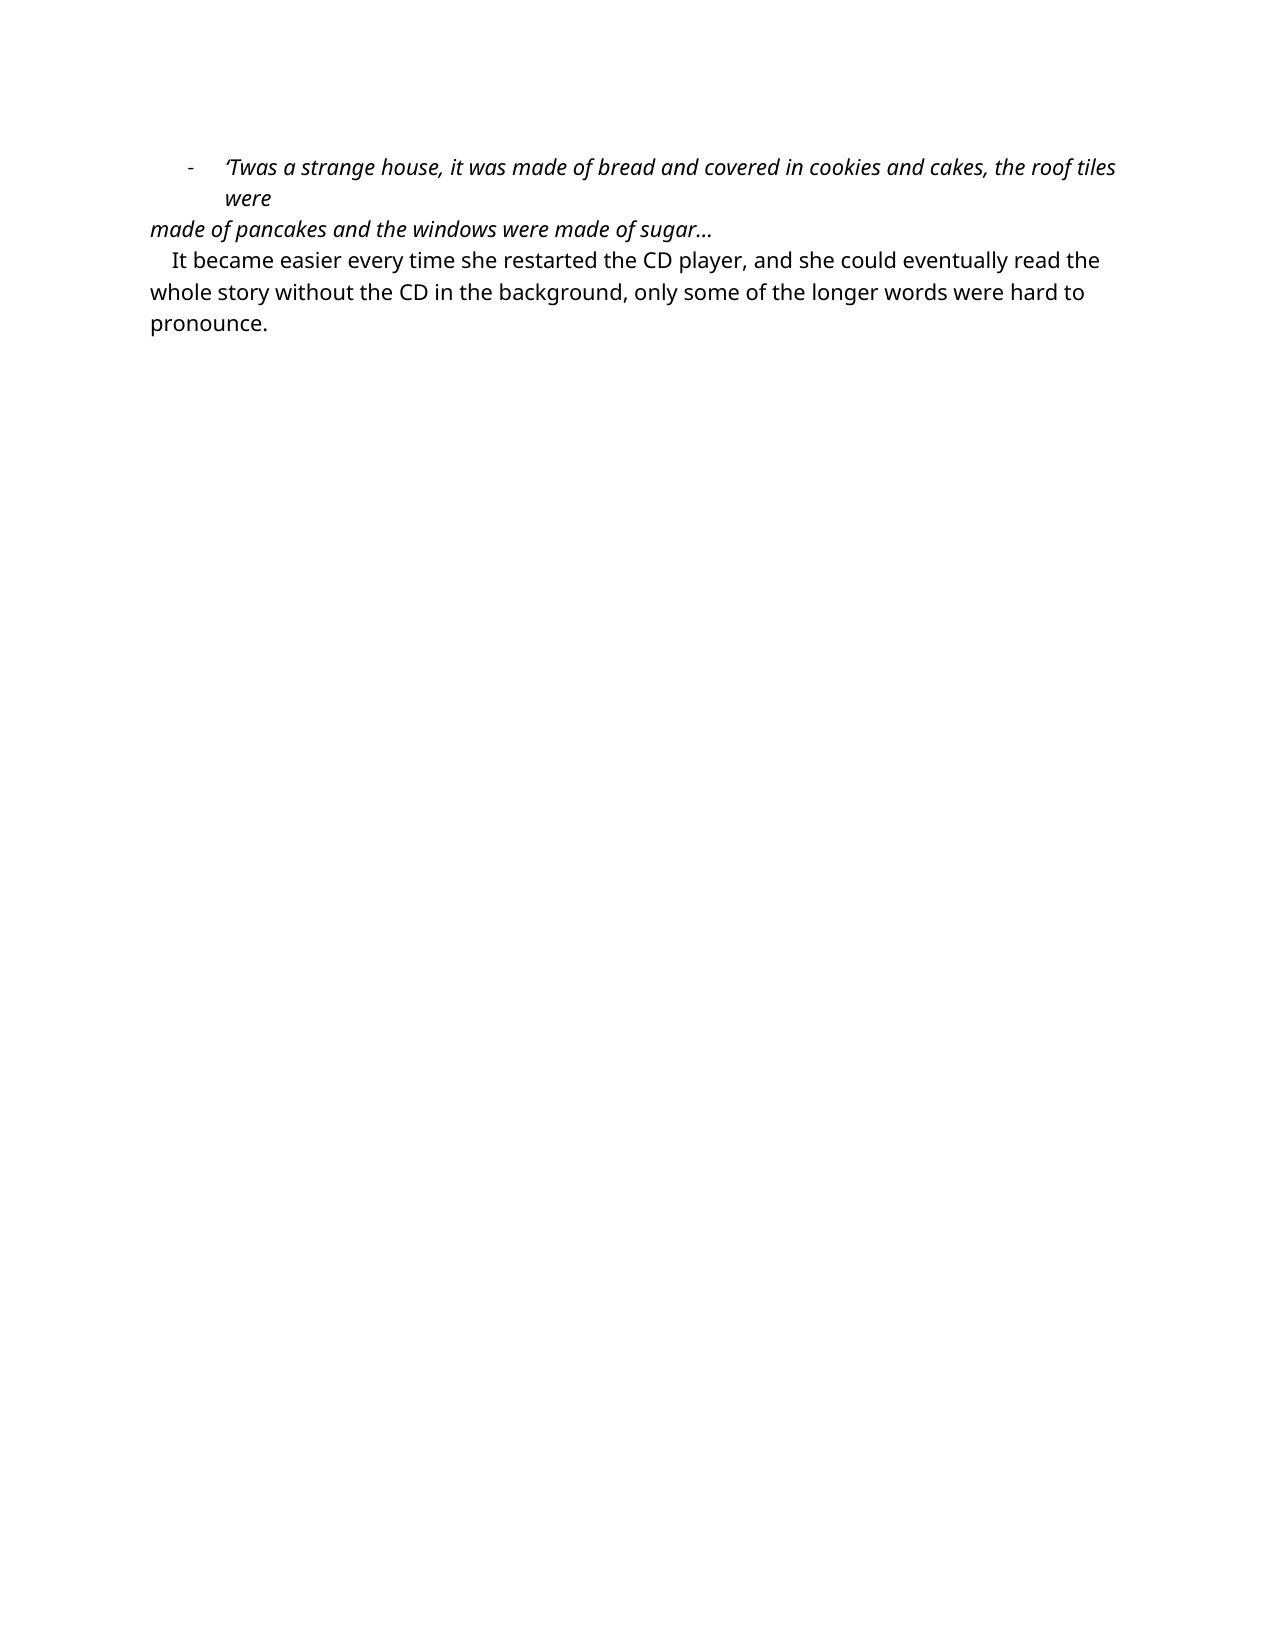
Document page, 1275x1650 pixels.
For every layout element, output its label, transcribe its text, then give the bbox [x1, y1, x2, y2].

text It became easier every time she restarted the CD player, and she could eventually read the whole story without the CD in the background, only some of the longer words were hard to pronounce. [150, 244, 1125, 337]
text made of pancakes and the windows were made of sugar… [150, 212, 1125, 244]
list ‘Twas a strange house, it was made of bread and covered in cookies and cakes, the roof tiles were [187, 150, 1125, 212]
